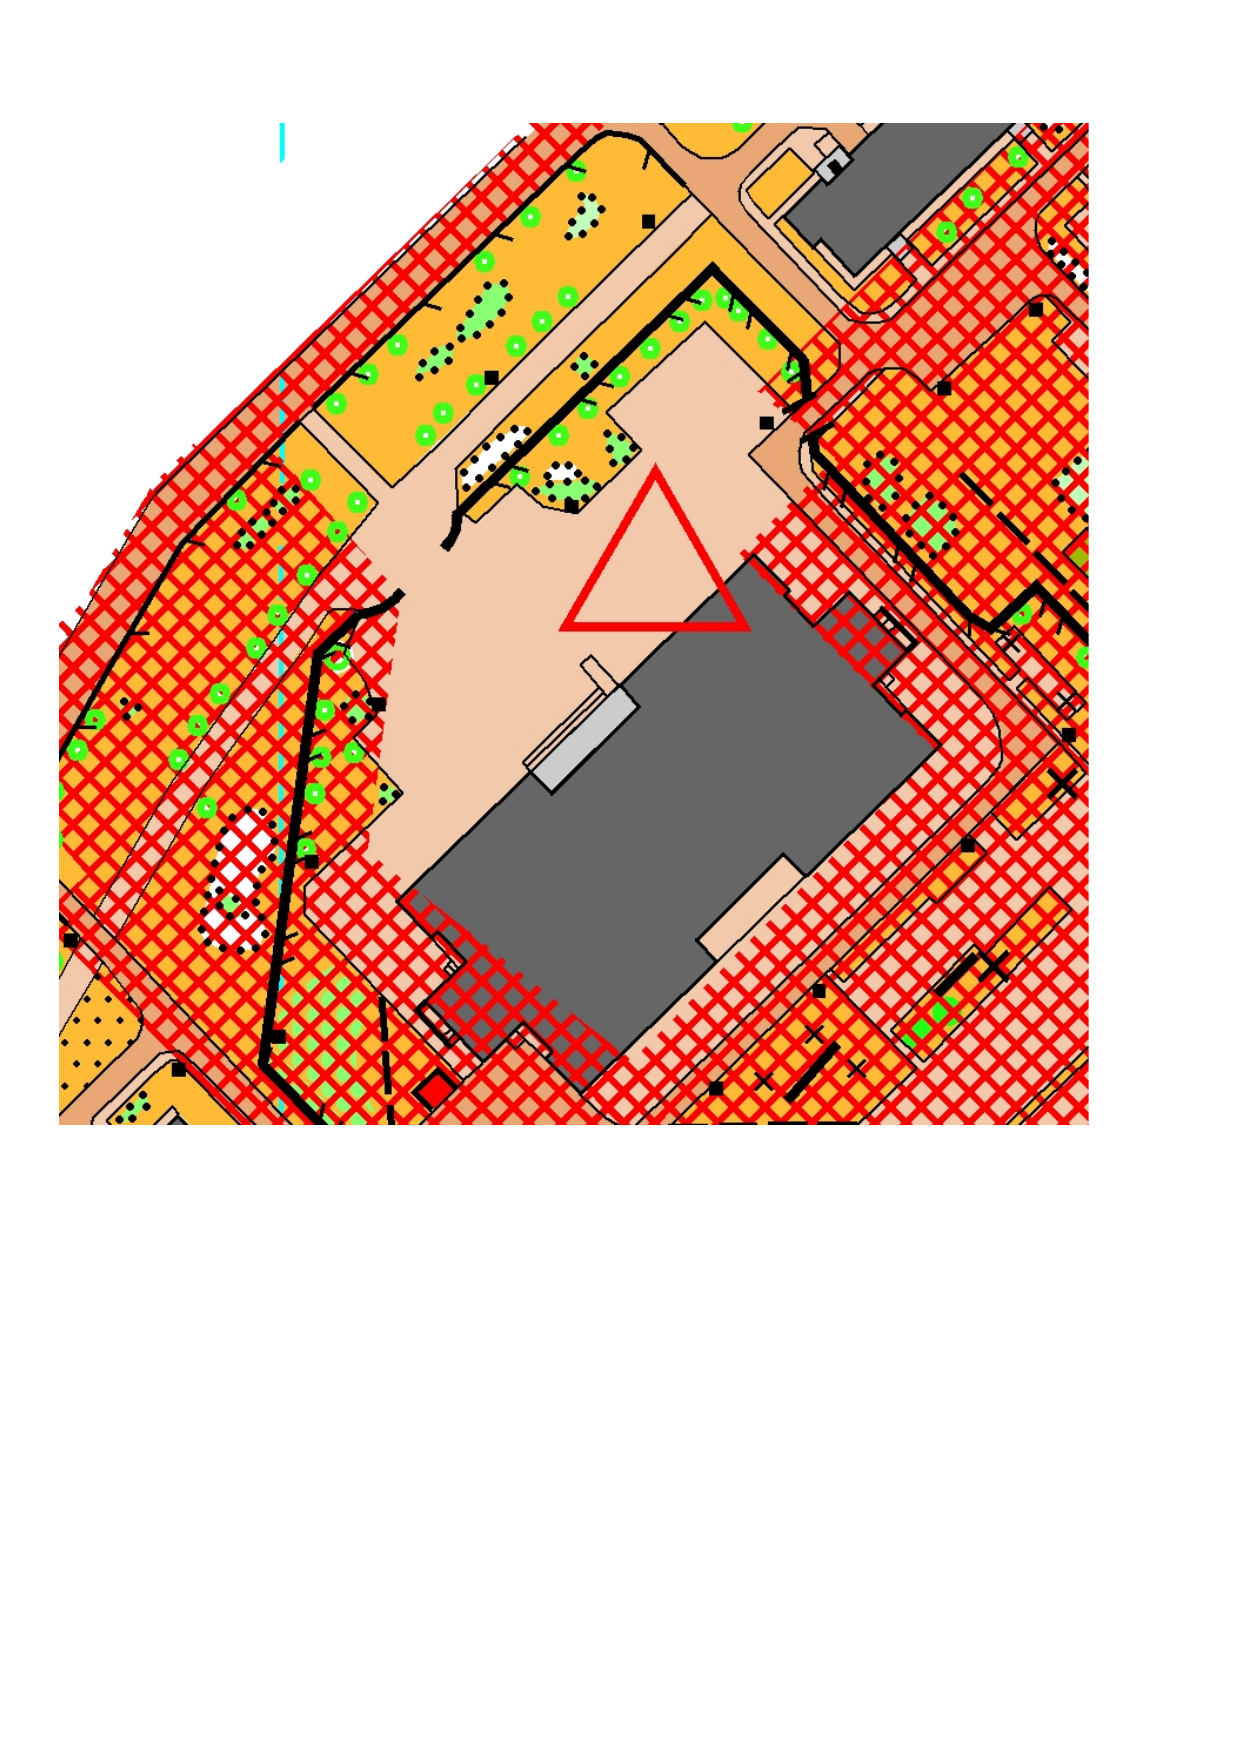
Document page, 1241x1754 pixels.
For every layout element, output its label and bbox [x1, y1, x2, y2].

picture [59, 123, 1089, 1125]
